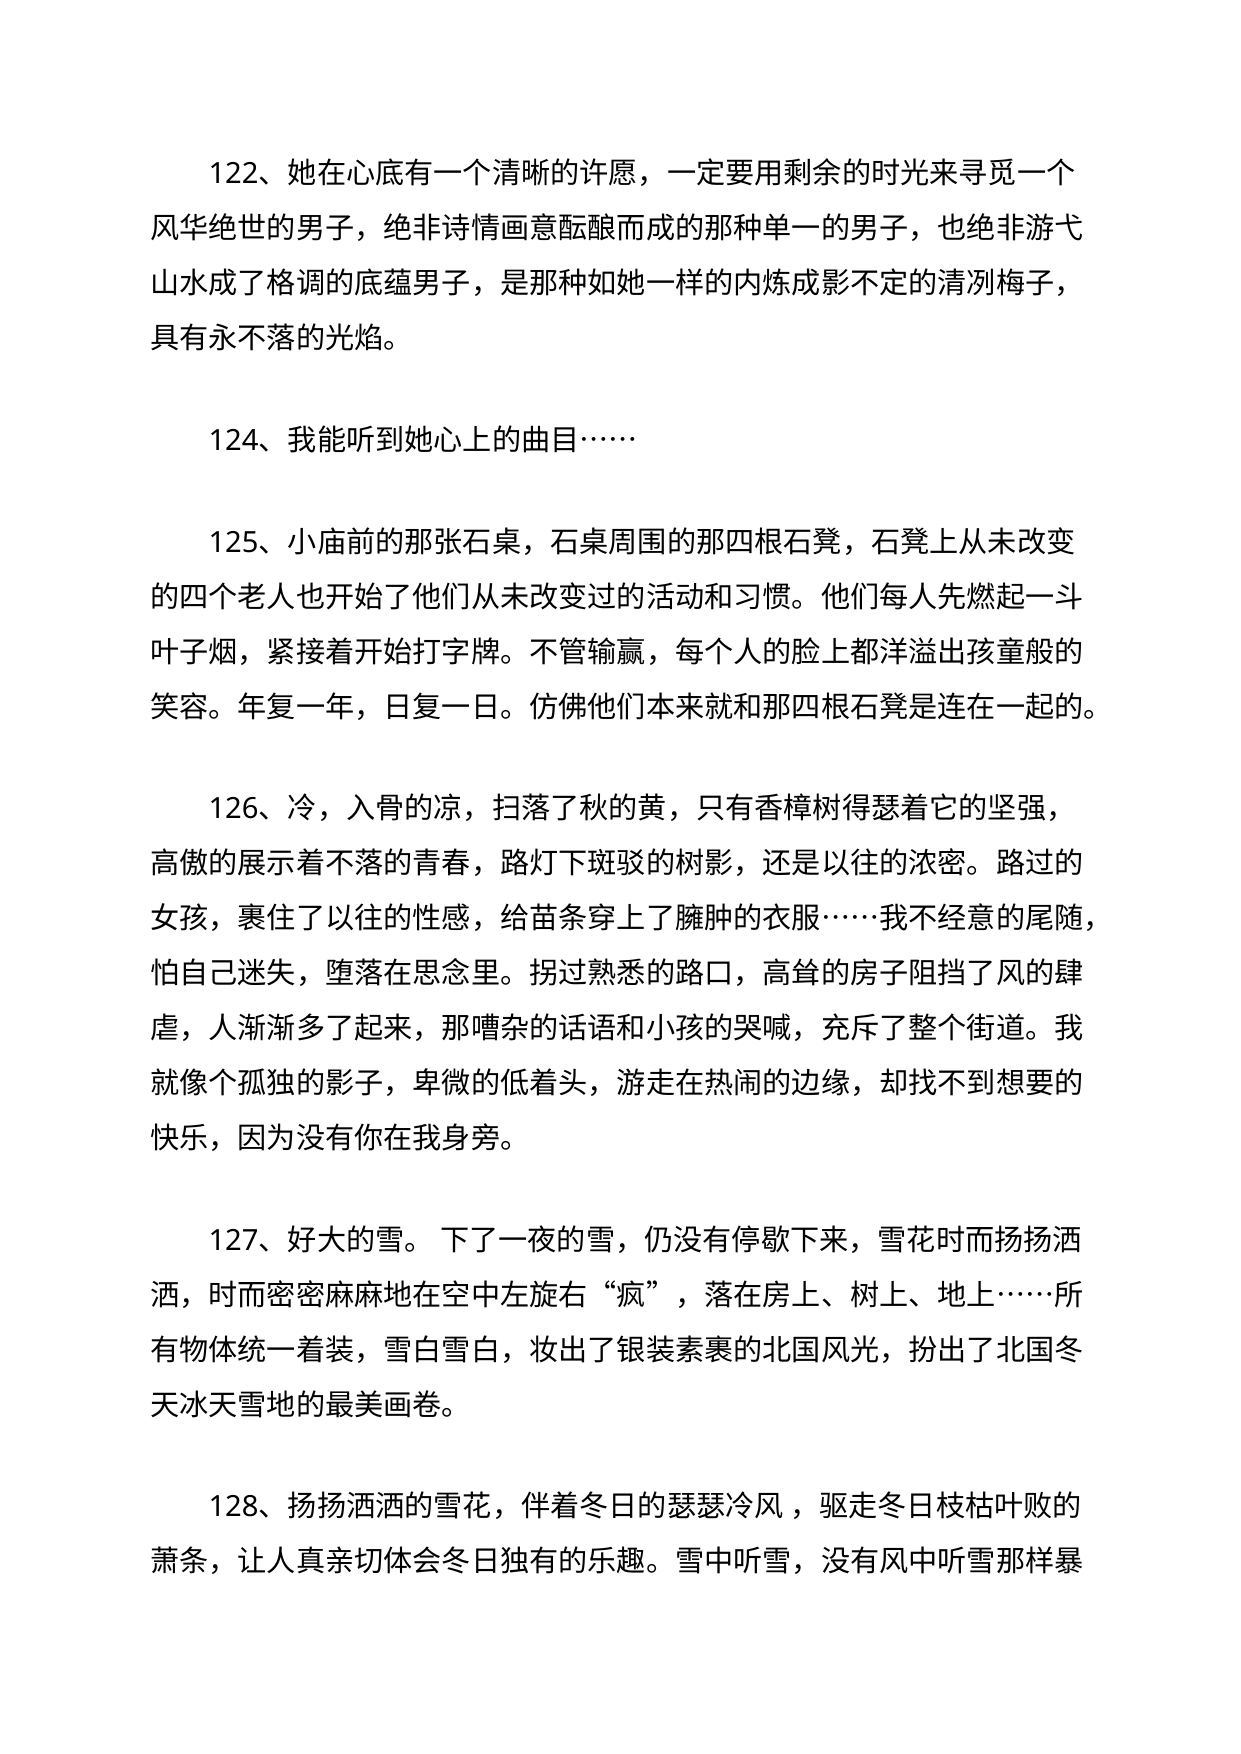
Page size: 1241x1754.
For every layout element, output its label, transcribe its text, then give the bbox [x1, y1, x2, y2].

text 122、她在心底有一个清晰的许愿，一定要用剩余的时光来寻觅一个风华绝世的男子，绝非诗情画意酝酿而成的那种单一的男子，也绝非游弋山水成了格调的底蕴男子，是那种如她一样的内炼成影不定的清冽梅子，具有永不落的光焰。 [150, 150, 1090, 357]
text 127、好大的雪。 下了一夜的雪，仍没有停歇下来，雪花时而扬扬洒洒，时而密密麻麻地在空中左旋右“疯”，落在房上、树上、地上……所有物体统一着装，雪白雪白，妆出了银装素裹的北国风光，扮出了北国冬天冰天雪地的最美画卷。 [150, 1216, 1090, 1423]
text 124、我能听到她心上的曲目…… [150, 417, 1090, 459]
text 125、小庙前的那张石桌，石桌周围的那四根石凳，石凳上从未改变的四个老人也开始了他们从未改变过的活动和习惯。他们每人先燃起一斗叶子烟，紧接着开始打字牌。不管输赢，每个人的脸上都洋溢出孩童般的笑容。年复一年，日复一日。仿佛他们本来就和那四根石凳是连在一起的。 [150, 518, 1090, 726]
text 126、冷，入骨的凉，扫落了秋的黄，只有香樟树得瑟着它的坚强，高傲的展示着不落的青春，路灯下斑驳的树影，还是以往的浓密。路过的女孩，裹住了以往的性感，给苗条穿上了臃肿的衣服……我不经意的尾随，怕自己迷失，堕落在思念里。拐过熟悉的路口，高耸的房子阻挡了风的肆虐，人渐渐多了起来，那嘈杂的话语和小孩的哭喊，充斥了整个街道。我就像个孤独的影子，卑微的低着头，游走在热闹的边缘，却找不到想要的快乐，因为没有你在我身旁。 [150, 785, 1090, 1157]
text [150, 1483, 1090, 1580]
